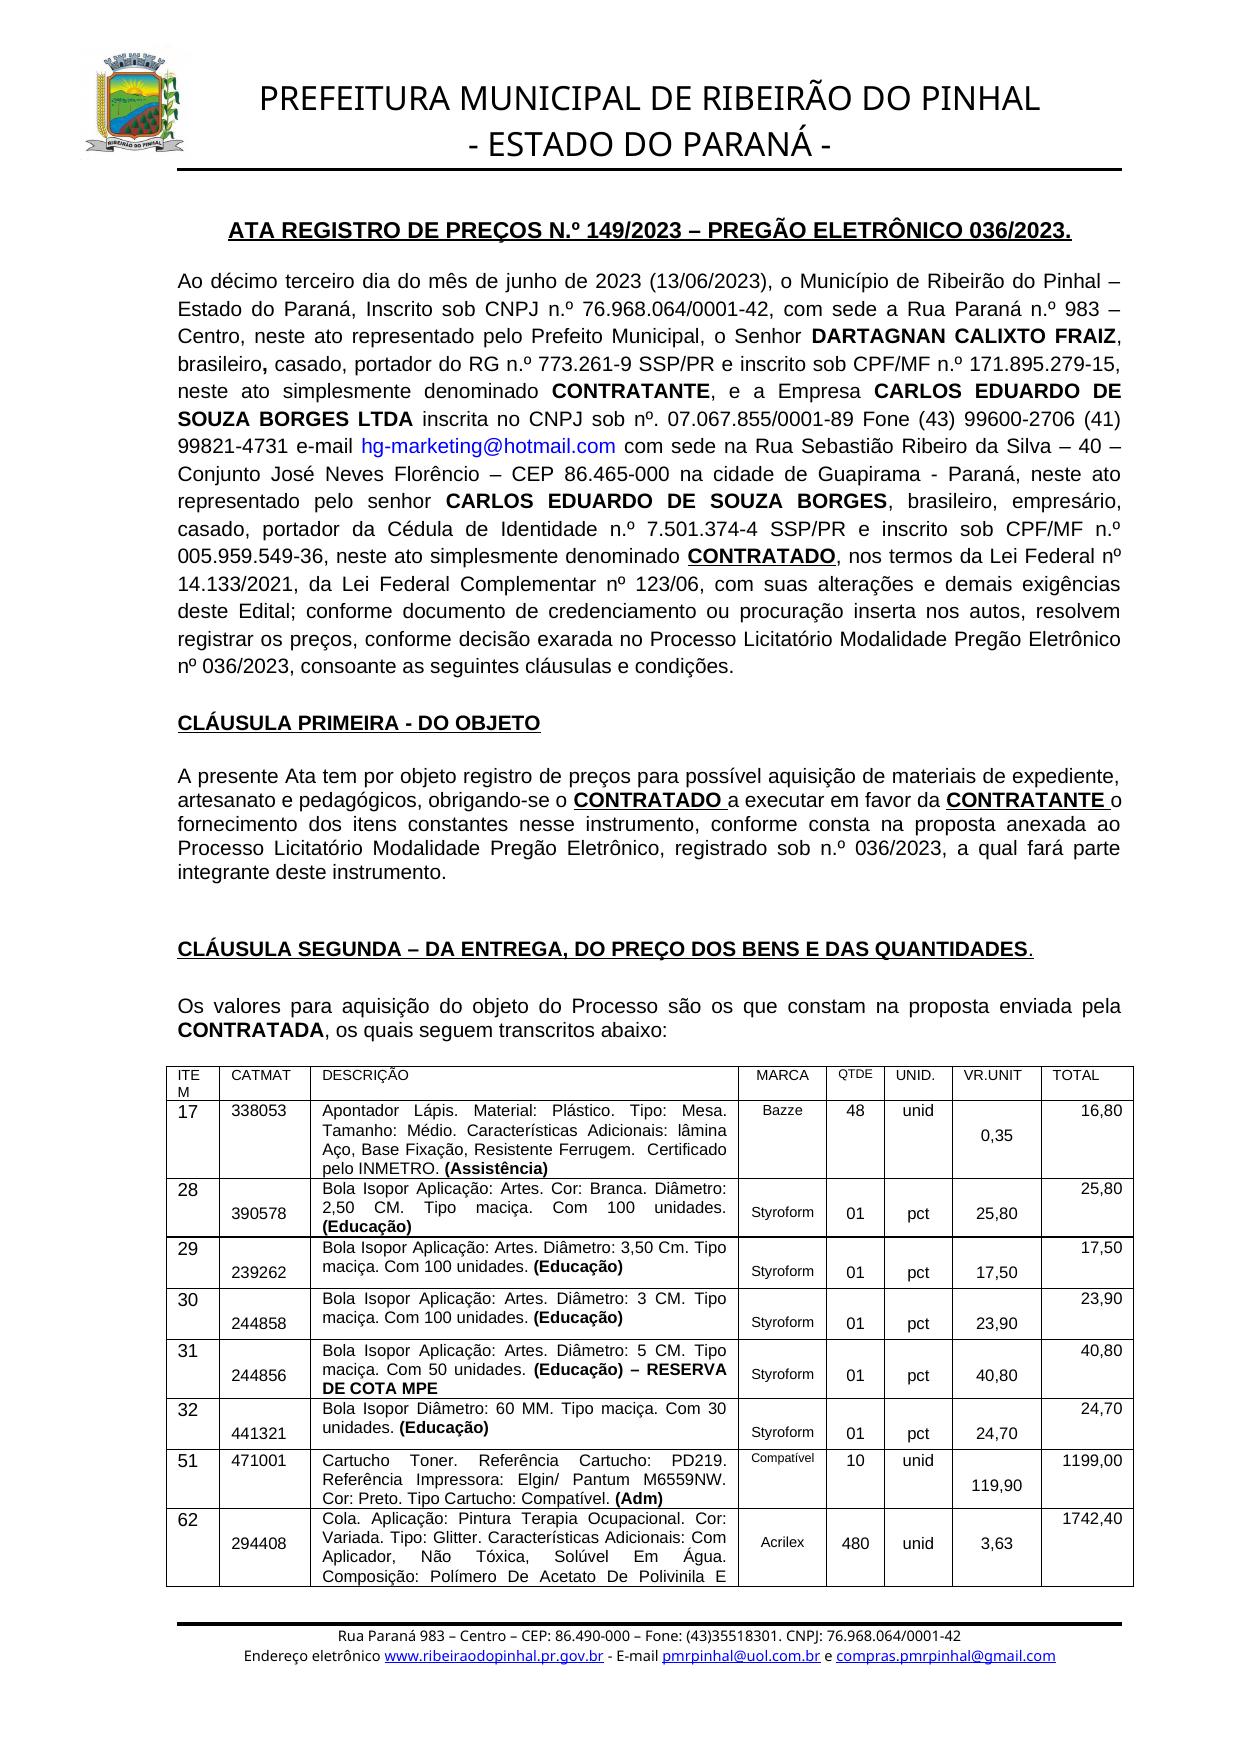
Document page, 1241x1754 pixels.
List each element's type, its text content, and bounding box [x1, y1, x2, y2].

table_cell Styroform [739, 1289, 826, 1339]
table_cell Bola Isopor Aplicação: Artes. Diâmetro: 5 CM. Tipo maciça. Com 50 unidades. (Educação) – RESERVA DE COTA MPE [311, 1340, 467, 1398]
table_cell Bola Isopor Aplicação: Artes. Diâmetro: 5 CM. Tipo maciça. Com 50 unidades. (Educação) – RESERVA DE COTA MPE [438, 1340, 738, 1398]
table_cell pct [885, 1289, 952, 1339]
table_cell Bola Isopor Aplicação: Artes. Diâmetro: 3 CM. Tipo maciça. Com 100 unidades. (Educação) [311, 1289, 738, 1339]
table_header UNID. [885, 1067, 952, 1100]
table_cell 390578 [220, 1179, 310, 1236]
table_cell 3,63 [953, 1509, 1041, 1586]
text Ao décimo terceiro dia do mês de junho de 2023 (13/06/2023), o Município de Ribeirão do Pinhal – Estado do Paraná, Inscrito sob CNPJ n.º 76.968.064/0001-42, com sede a Rua Paraná n.º 983 – Centro, neste ato representado pelo Prefeito Municipal, o Senhor DARTAGNAN CALIXTO FRAIZ, brasileiro, casado, portador do RG n.º 773.261-9 SSP/PR e inscrito sob CPF/MF n.º 171.895.279-15, neste ato simplesmente denominado CONTRATANTE, e a Empresa CARLOS EDUARDO DE SOUZA BORGES LTDA inscrita no CNPJ sob nº. 07.067.855/0001-89 Fone (43) 99600-2706 (41) 99821-4731 e-mail hg-marketing@hotmail.com com sede na Rua Sebastião Ribeiro da Silva – 40 – Conjunto José Neves Florêncio – CEP 86.465-000 na cidade de Guapirama - Paraná, neste ato representado pelo senhor CARLOS EDUARDO DE SOUZA BORGES, brasileiro, empresário, casado, portador da Cédula de Identidade n.º 7.501.374-4 SSP/PR e inscrito sob CPF/MF n.º 005.959.549-36, neste ato simplesmente denominado CONTRATADO, nos termos da Lei Federal nº 14.133/2021, da Lei Federal Complementar nº 123/06, com suas alterações e demais exigências deste Edital; conforme documento de credenciamento ou procuração inserta nos autos, resolvem registrar os preços, conforme decisão exarada no Processo Licitatório Modalidade Pregão Eletrônico nº 036/2023, consoante as seguintes cláusulas e condições. [177, 269, 1122, 678]
table_header DESCRIÇÃO [311, 1067, 738, 1100]
table_cell unid [885, 1509, 952, 1586]
table_cell 30 [167, 1289, 219, 1339]
table_cell Cartucho Toner. Referência Cartucho: PD219. Referência Impressora: Elgin/ Pantum M6559NW. Cor: Preto. Tipo Cartucho: Compatível. (Adm) [311, 1450, 738, 1508]
table_header VR.UNIT [953, 1067, 1041, 1100]
table_cell 17,50 [1042, 1238, 1133, 1288]
table_cell 01 [827, 1179, 884, 1236]
table_cell Styroform [739, 1179, 826, 1236]
table_cell 338053 [220, 1101, 310, 1178]
table_cell 471001 [220, 1450, 310, 1508]
table_cell unid [885, 1450, 952, 1508]
table_cell pct [885, 1238, 952, 1288]
table_cell 01 [827, 1289, 884, 1339]
table_cell Bola Isopor Aplicação: Artes. Diâmetro: 3,50 Cm. Tipo maciça. Com 100 unidades. (Educação) [311, 1238, 738, 1288]
text CLÁUSULA PRIMEIRA - DO OBJETO [177, 711, 1122, 735]
table_cell 31 [167, 1340, 219, 1398]
table_header CATMAT [220, 1067, 310, 1100]
table_header TOTAL [1042, 1067, 1133, 1100]
table_cell 24,70 [953, 1399, 1041, 1449]
table_cell 294408 [220, 1509, 310, 1586]
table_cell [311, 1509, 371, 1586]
table_cell Styroform [739, 1399, 826, 1449]
table_cell 0,35 [953, 1101, 1041, 1178]
table_header QTDE [827, 1067, 884, 1100]
picture [79, 45, 192, 160]
table_cell 239262 [220, 1238, 310, 1288]
table_cell 17,50 [953, 1238, 1041, 1288]
table_cell Bola Isopor Diâmetro: 60 MM. Tipo maciça. Com 30 unidades. (Educação) [311, 1399, 738, 1449]
table_cell 48 [827, 1101, 884, 1178]
table_cell Acrilex [739, 1509, 826, 1586]
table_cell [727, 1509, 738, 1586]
table_cell 32 [167, 1399, 219, 1449]
table_header MARCA [739, 1067, 826, 1100]
table_cell 10 [827, 1450, 884, 1508]
table_cell 119,90 [953, 1450, 1041, 1508]
table_cell pct [885, 1179, 952, 1236]
table_cell 23,90 [953, 1289, 1041, 1339]
table_cell 25,80 [953, 1179, 1041, 1236]
table_cell Bola Isopor Aplicação: Artes. Cor: Branca. Diâmetro: 2,50 CM. Tipo maciça. Com 100 unidades. (Educação) [412, 1179, 738, 1236]
table_cell 23,90 [1042, 1289, 1133, 1339]
table_cell 17 [167, 1101, 219, 1178]
table_cell 16,80 [1042, 1101, 1133, 1178]
text CLÁUSULA SEGUNDA – DA ENTREGA, DO PREÇO DOS BENS E DAS QUANTIDADES. [177, 937, 1122, 961]
table_cell 244856 [220, 1340, 310, 1398]
text ATA REGISTRO DE PREÇOS N.º 149/2023 – PREGÃO ELETRÔNICO 036/2023. [177, 217, 1122, 243]
text Os valores para aquisição do objeto do Processo são os que constam na proposta enviada pela CONTRATADA, os quais seguem transcritos abaixo: [177, 994, 1122, 1042]
table_cell 01 [827, 1238, 884, 1288]
table_cell 1742,40 [1042, 1509, 1133, 1586]
table_cell pct [885, 1340, 952, 1398]
table_cell Bazze [739, 1101, 826, 1178]
table_cell 244858 [220, 1289, 310, 1339]
table_cell 441321 [220, 1399, 310, 1449]
table_cell 40,80 [1042, 1340, 1133, 1398]
table_cell 01 [827, 1340, 884, 1398]
table_cell Styroform [739, 1340, 826, 1398]
table_cell 25,80 [1042, 1179, 1133, 1236]
text A presente Ata tem por objeto registro de preços para possível aquisição de materiais de expediente, artesanato e pedagógicos, obrigando-se o CONTRATADO a executar em favor da CONTRATANTE o fornecimento dos itens constantes nesse instrumento, conforme consta na proposta anexada ao Processo Licitatório Modalidade Pregão Eletrônico, registrado sob n.º 036/2023, a qual fará parte integrante deste instrumento. [177, 764, 1122, 884]
table_header ITEM [167, 1067, 219, 1100]
table_cell 24,70 [1042, 1399, 1133, 1449]
table_cell Apontador Lápis. Material: Plástico. Tipo: Mesa. Tamanho: Médio. Características Adicionais: lâmina Aço, Base Fixação, Resistente Ferrugem. Certificado pelo INMETRO. (Assistência) [311, 1101, 738, 1178]
table_cell 62 [167, 1509, 219, 1586]
table_cell Styroform [739, 1238, 826, 1288]
table_cell 51 [167, 1450, 219, 1508]
table_cell 40,80 [953, 1340, 1041, 1398]
table_cell 1199,00 [1042, 1450, 1133, 1508]
table_cell 480 [827, 1509, 884, 1586]
table_cell unid [885, 1101, 952, 1178]
table_cell 01 [827, 1399, 884, 1449]
table_cell pct [885, 1399, 952, 1449]
table_cell Compatível [739, 1450, 826, 1508]
table_cell 28 [167, 1179, 219, 1236]
table_cell 29 [167, 1238, 219, 1288]
